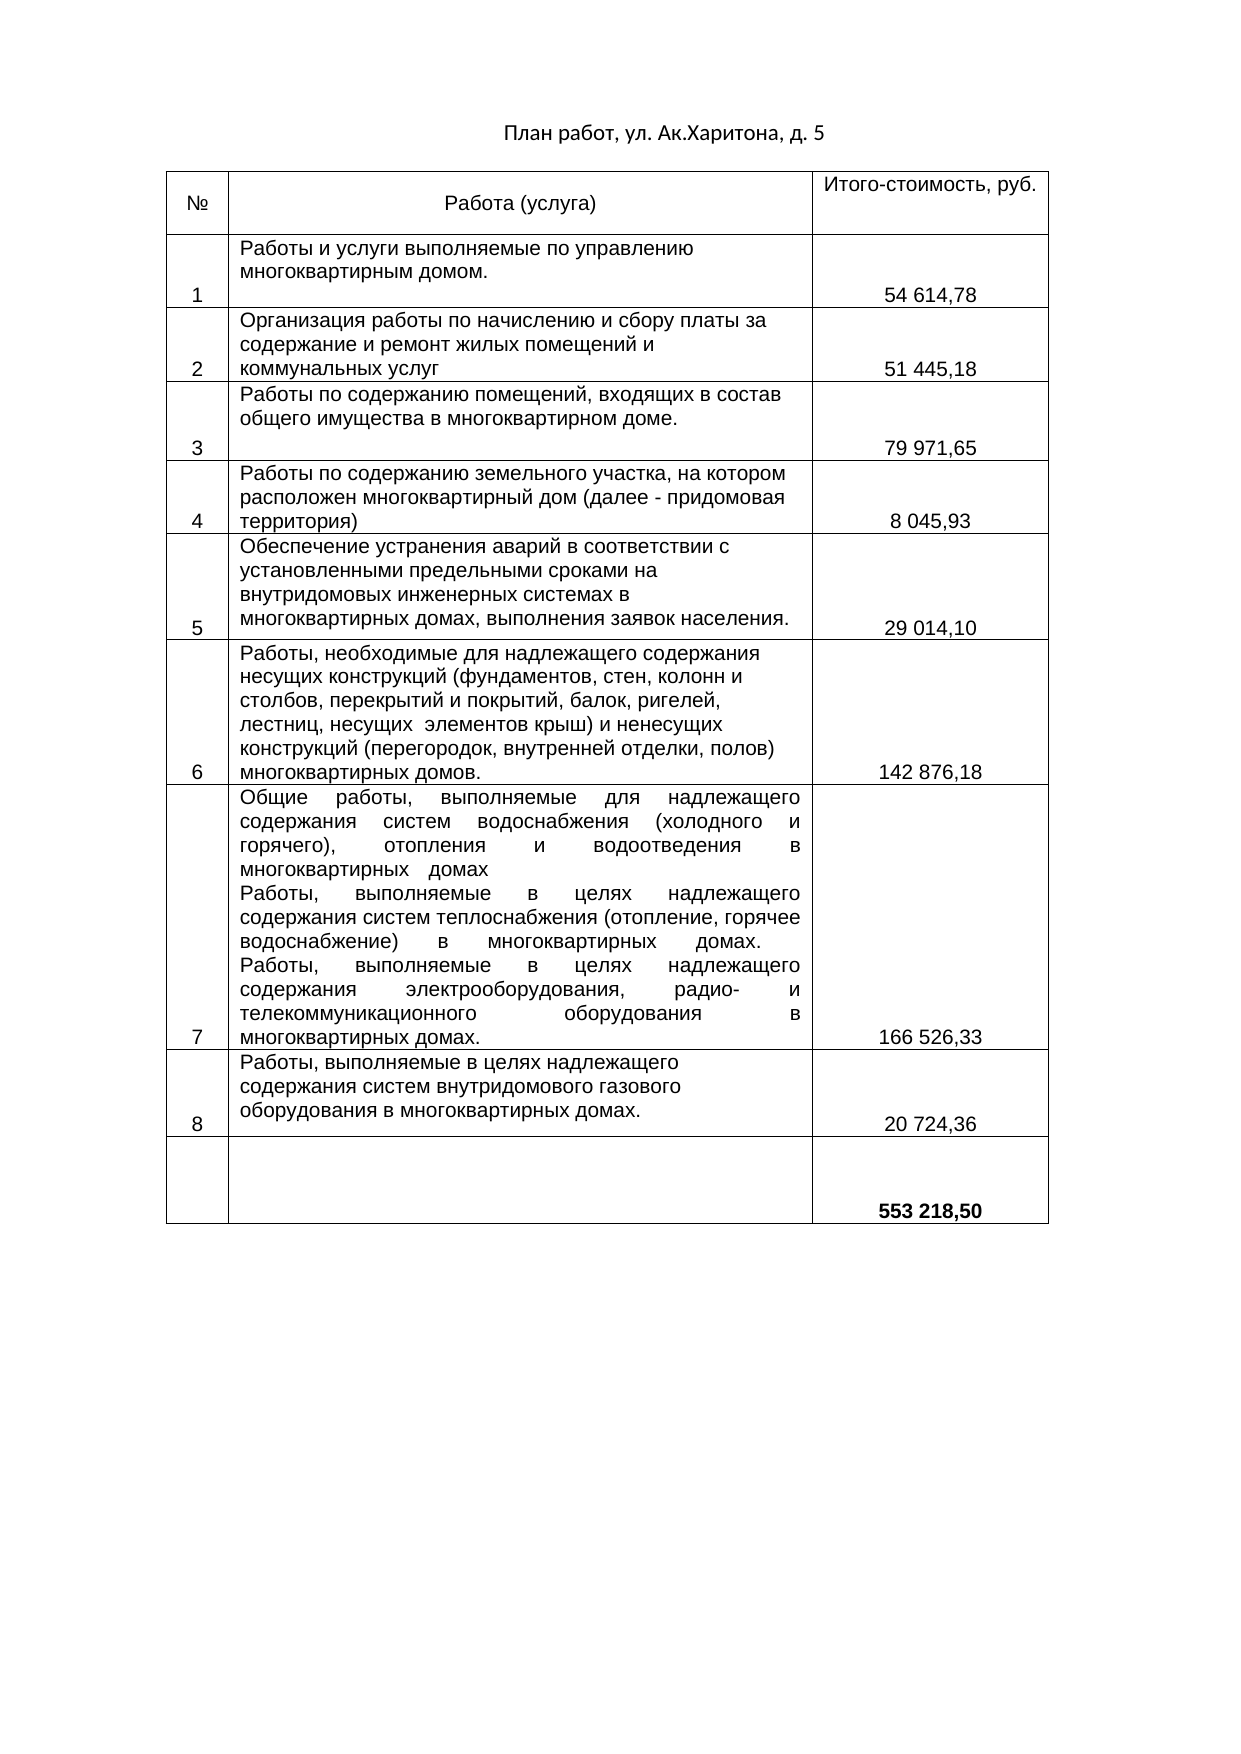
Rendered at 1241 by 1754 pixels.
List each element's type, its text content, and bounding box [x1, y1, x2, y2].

table_cell 142 876,18 [813, 640, 1048, 784]
table_cell 166 526,33 [813, 785, 1048, 1049]
table_header Итого-стоимость, руб. [813, 172, 1048, 234]
table_cell Общие работы, выполняемые для надлежащего содержания систем водоснабжения (холодного и горячего), отопления и водоотведения в многоквартирных домах Работы, выполняемые в целях надлежащего содержания систем теплоснабжения (отопление, горячее водоснабжение) в многоквартирных домах. Работы, выполняемые в целях надлежащего содержания электрооборудования, радио- и телекоммуникационного оборудования в многоквартирных домах. [229, 785, 812, 1049]
table_cell 20 724,36 [813, 1050, 1048, 1136]
table_cell Организация работы по начислению и сбору платы за содержание и ремонт жилых помещений и коммунальных услуг [229, 308, 812, 381]
table_cell [229, 1137, 812, 1223]
table_cell 51 445,18 [813, 308, 1048, 381]
table_header № [167, 172, 228, 234]
table_header Работа (услуга) [229, 172, 812, 234]
table_cell 7 [167, 785, 228, 1049]
table_cell 6 [167, 640, 228, 784]
table_cell Работы по содержанию помещений, входящих в состав общего имущества в многоквартирном доме. [229, 382, 812, 460]
table_cell Работы и услуги выполняемые по управлению многоквартирным домом. [229, 235, 812, 307]
table_cell Работы по содержанию земельного участка, на котором расположен многоквартирный дом (далее - придомовая территория) [229, 461, 812, 533]
table_cell 4 [167, 461, 228, 533]
table_cell Работы, необходимые для надлежащего содержания несущих конструкций (фундаментов, стен, колонн и столбов, перекрытий и покрытий, балок, ригелей, лестниц, несущих элементов крыш) и ненесущих конструкций (перегородок, внутренней отделки, полов) многоквартирных домов. [229, 640, 812, 784]
table_cell 2 [167, 308, 228, 381]
table_cell 8 [167, 1050, 228, 1136]
table_cell 1 [167, 235, 228, 307]
table_cell Работы, выполняемые в целях надлежащего содержания систем внутридомового газового оборудования в многоквартирных домах. [229, 1050, 812, 1136]
table_cell 5 [167, 534, 228, 639]
table_cell 3 [167, 382, 228, 460]
table_cell 79 971,65 [813, 382, 1048, 460]
table_cell 553 218,50 [813, 1137, 1048, 1223]
table_cell [167, 1137, 228, 1223]
table_cell 29 014,10 [813, 534, 1048, 639]
table_cell 54 614,78 [813, 235, 1048, 307]
table_cell Обеспечение устранения аварий в соответствии с установленными предельными сроками на внутридомовых инженерных системах в многоквартирных домах, выполнения заявок населения. [229, 534, 812, 639]
table_cell 8 045,93 [813, 461, 1048, 533]
text План работ, ул. Ак.Харитона, д. 5 [177, 118, 1152, 146]
